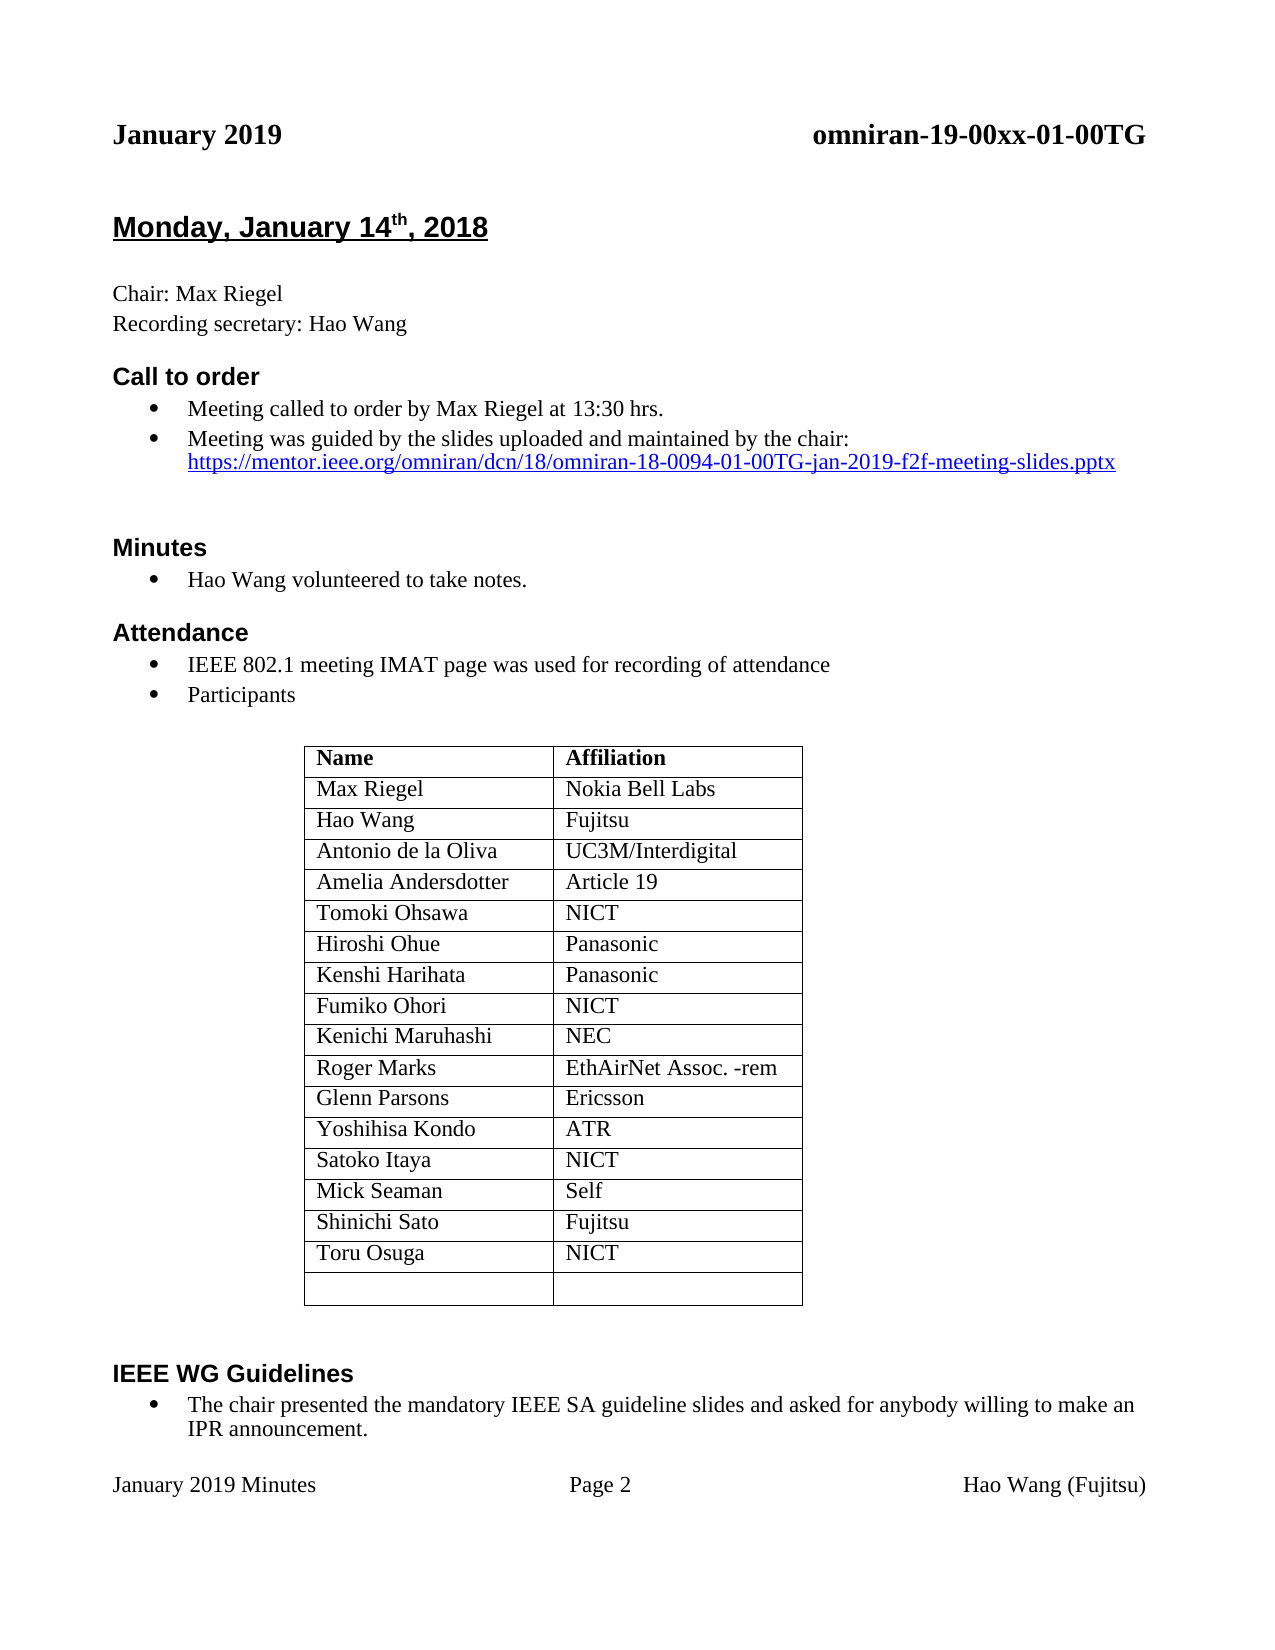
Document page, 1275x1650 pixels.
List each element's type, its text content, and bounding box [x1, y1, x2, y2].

text Recording secretary: Hao Wang [112, 312, 1162, 336]
table_cell Panasonic [554, 932, 802, 962]
table_cell Max Riegel [305, 778, 553, 807]
table_cell Mick Seaman [305, 1180, 553, 1210]
table_cell Hao Wang [305, 809, 553, 838]
table_cell Ericsson [554, 1087, 802, 1117]
text Hao Wang volunteered to take notes. [150, 568, 1162, 592]
table_cell Nokia Bell Labs [554, 778, 802, 807]
subtitle Attendance [112, 621, 1162, 647]
table_cell NICT [554, 1242, 802, 1272]
text Meeting was guided by the slides uploaded and maintained by the chair: https://mentor.ieee.org/omniran/dcn/18/omniran-18-0094-01-00TG-jan-2019-f2f-meeting-slides.pptx [150, 427, 1162, 474]
table_cell [554, 1273, 802, 1305]
table_cell Fumiko Ohori [305, 994, 553, 1024]
table_cell NICT [554, 901, 802, 931]
table_cell ATR [554, 1118, 802, 1148]
table_header Name [305, 747, 553, 777]
subtitle Minutes [112, 536, 1162, 562]
text Participants [150, 683, 1162, 707]
table_cell Article 19 [554, 870, 802, 900]
table_cell Glenn Parsons [305, 1087, 553, 1117]
subtitle Call to order [112, 365, 1162, 391]
table_cell NICT [554, 1149, 802, 1179]
table_cell Shinichi Sato [305, 1211, 553, 1241]
table_cell Tomoki Ohsawa [305, 901, 553, 931]
table_cell Roger Marks [305, 1056, 553, 1086]
table_cell UC3M/Interdigital [554, 840, 802, 869]
table_cell NICT [554, 994, 802, 1024]
table_cell Panasonic [554, 963, 802, 993]
table_cell Yoshihisa Kondo [305, 1118, 553, 1148]
text Chair: Max Riegel [112, 282, 1162, 306]
subtitle Monday, January 14th, 2018 [112, 213, 1162, 243]
table_cell Fujitsu [554, 1211, 802, 1241]
table_header Affiliation [554, 747, 802, 777]
text The chair presented the mandatory IEEE SA guideline slides and asked for anybody willing to make an IPR announcement. [150, 1394, 1162, 1441]
table_cell Toru Osuga [305, 1242, 553, 1272]
table_cell [305, 1273, 553, 1305]
table_cell NEC [554, 1025, 802, 1055]
text Meeting called to order by Max Riegel at 13:30 hrs. [150, 397, 1162, 421]
table_cell Self [554, 1180, 802, 1210]
table_cell Amelia Andersdotter [305, 870, 553, 900]
table_cell EthAirNet Assoc. -rem [554, 1056, 802, 1086]
table_cell Satoko Itaya [305, 1149, 553, 1179]
subtitle IEEE WG Guidelines [112, 1362, 1162, 1388]
table_cell Antonio de la Oliva [305, 840, 553, 869]
table_cell Fujitsu [554, 809, 802, 838]
table_cell Hiroshi Ohue [305, 932, 553, 962]
table_cell Kenshi Harihata [305, 963, 553, 993]
text IEEE 802.1 meeting IMAT page was used for recording of attendance [150, 653, 1162, 677]
table_cell Kenichi Maruhashi [305, 1025, 553, 1055]
